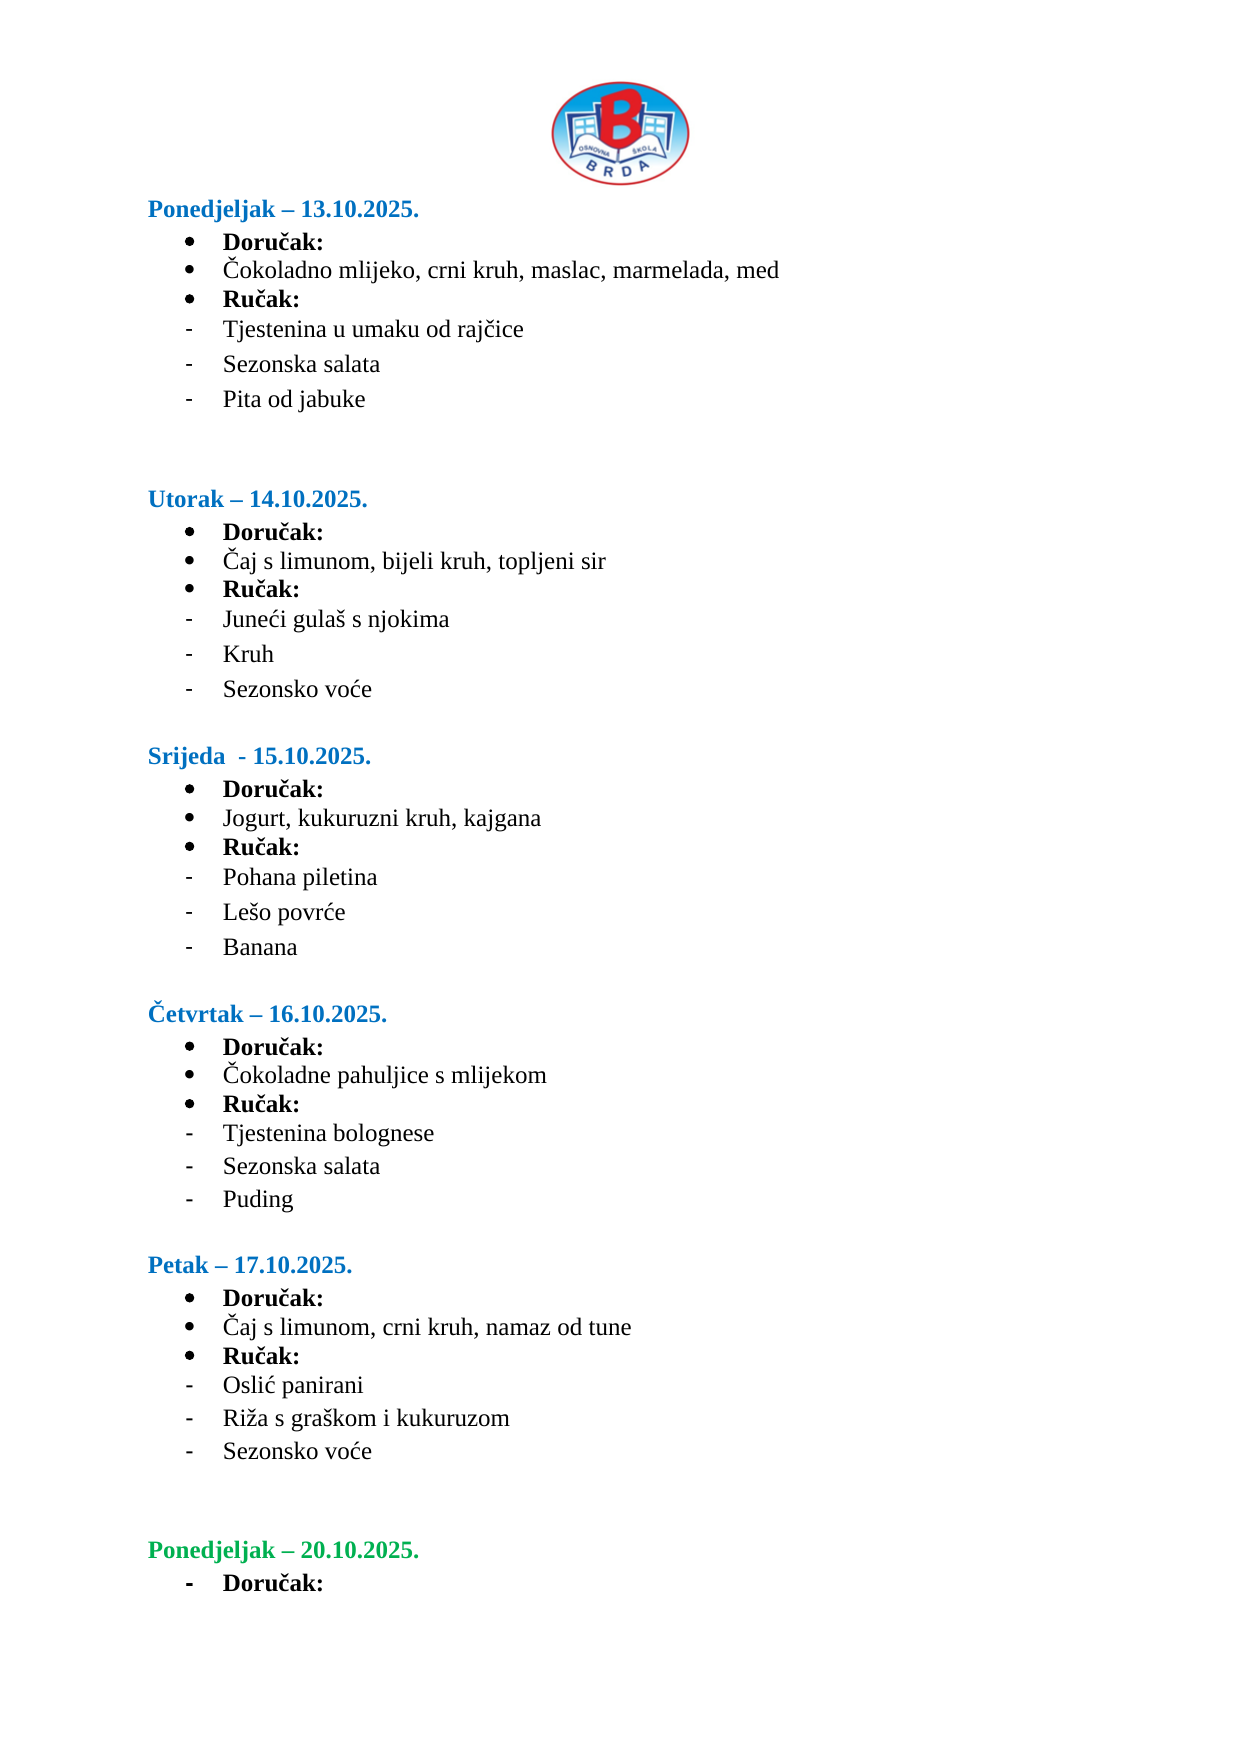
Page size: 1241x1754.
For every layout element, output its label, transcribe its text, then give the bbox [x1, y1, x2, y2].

list Ručak: [185, 1341, 1093, 1369]
list Doručak: [185, 774, 1093, 803]
list Čaj s limunom, crni kruh, namaz od tune [185, 1312, 1093, 1341]
list Sezonska salata [185, 1151, 1093, 1180]
text Ponedjeljak – 20.10.2025. [148, 1535, 1093, 1564]
list Oslić panirani [185, 1369, 1093, 1398]
text Utorak – 14.10.2025. [148, 484, 1093, 513]
list Doručak: [185, 1283, 1093, 1312]
list Doručak: [185, 1568, 1093, 1597]
list Riža s graškom i kukuruzom [185, 1403, 1093, 1432]
list Ručak: [185, 832, 1093, 861]
list Kruh [185, 638, 1093, 669]
list Doručak: [185, 517, 1093, 546]
list Ručak: [185, 284, 1093, 313]
list Doručak: [185, 227, 1093, 256]
list Pohana piletina [185, 861, 1093, 891]
list Ručak: [185, 1089, 1093, 1118]
list Sezonska salata [185, 348, 1093, 378]
text Petak – 17.10.2025. [148, 1250, 1093, 1279]
list Doručak: [185, 1032, 1093, 1060]
list Banana [185, 931, 1093, 961]
text Četvrtak – 16.10.2025. [148, 999, 1093, 1027]
list Sezonsko voće [185, 673, 1093, 704]
list Čaj s limunom, bijeli kruh, topljeni sir [185, 546, 1093, 574]
text Srijeda - 15.10.2025. [148, 741, 1093, 770]
list Čokoladno mlijeko, crni kruh, maslac, marmelada, med [185, 256, 1093, 284]
list Čokoladne pahuljice s mlijekom [185, 1060, 1093, 1089]
list Lešo povrće [185, 896, 1093, 926]
list Jogurt, kukuruzni kruh, kajgana [185, 803, 1093, 832]
text Ponedjeljak – 13.10.2025. [148, 194, 1093, 222]
list Tjestenina bolognese [185, 1118, 1093, 1147]
list Puding [185, 1184, 1093, 1213]
picture [538, 73, 703, 194]
list Juneći gulaš s njokima [185, 603, 1093, 634]
list Tjestenina u umaku od rajčice [185, 313, 1093, 343]
list Pita od jabuke [185, 383, 1093, 413]
list Ručak: [185, 574, 1093, 603]
list Sezonsko voće [185, 1436, 1093, 1465]
